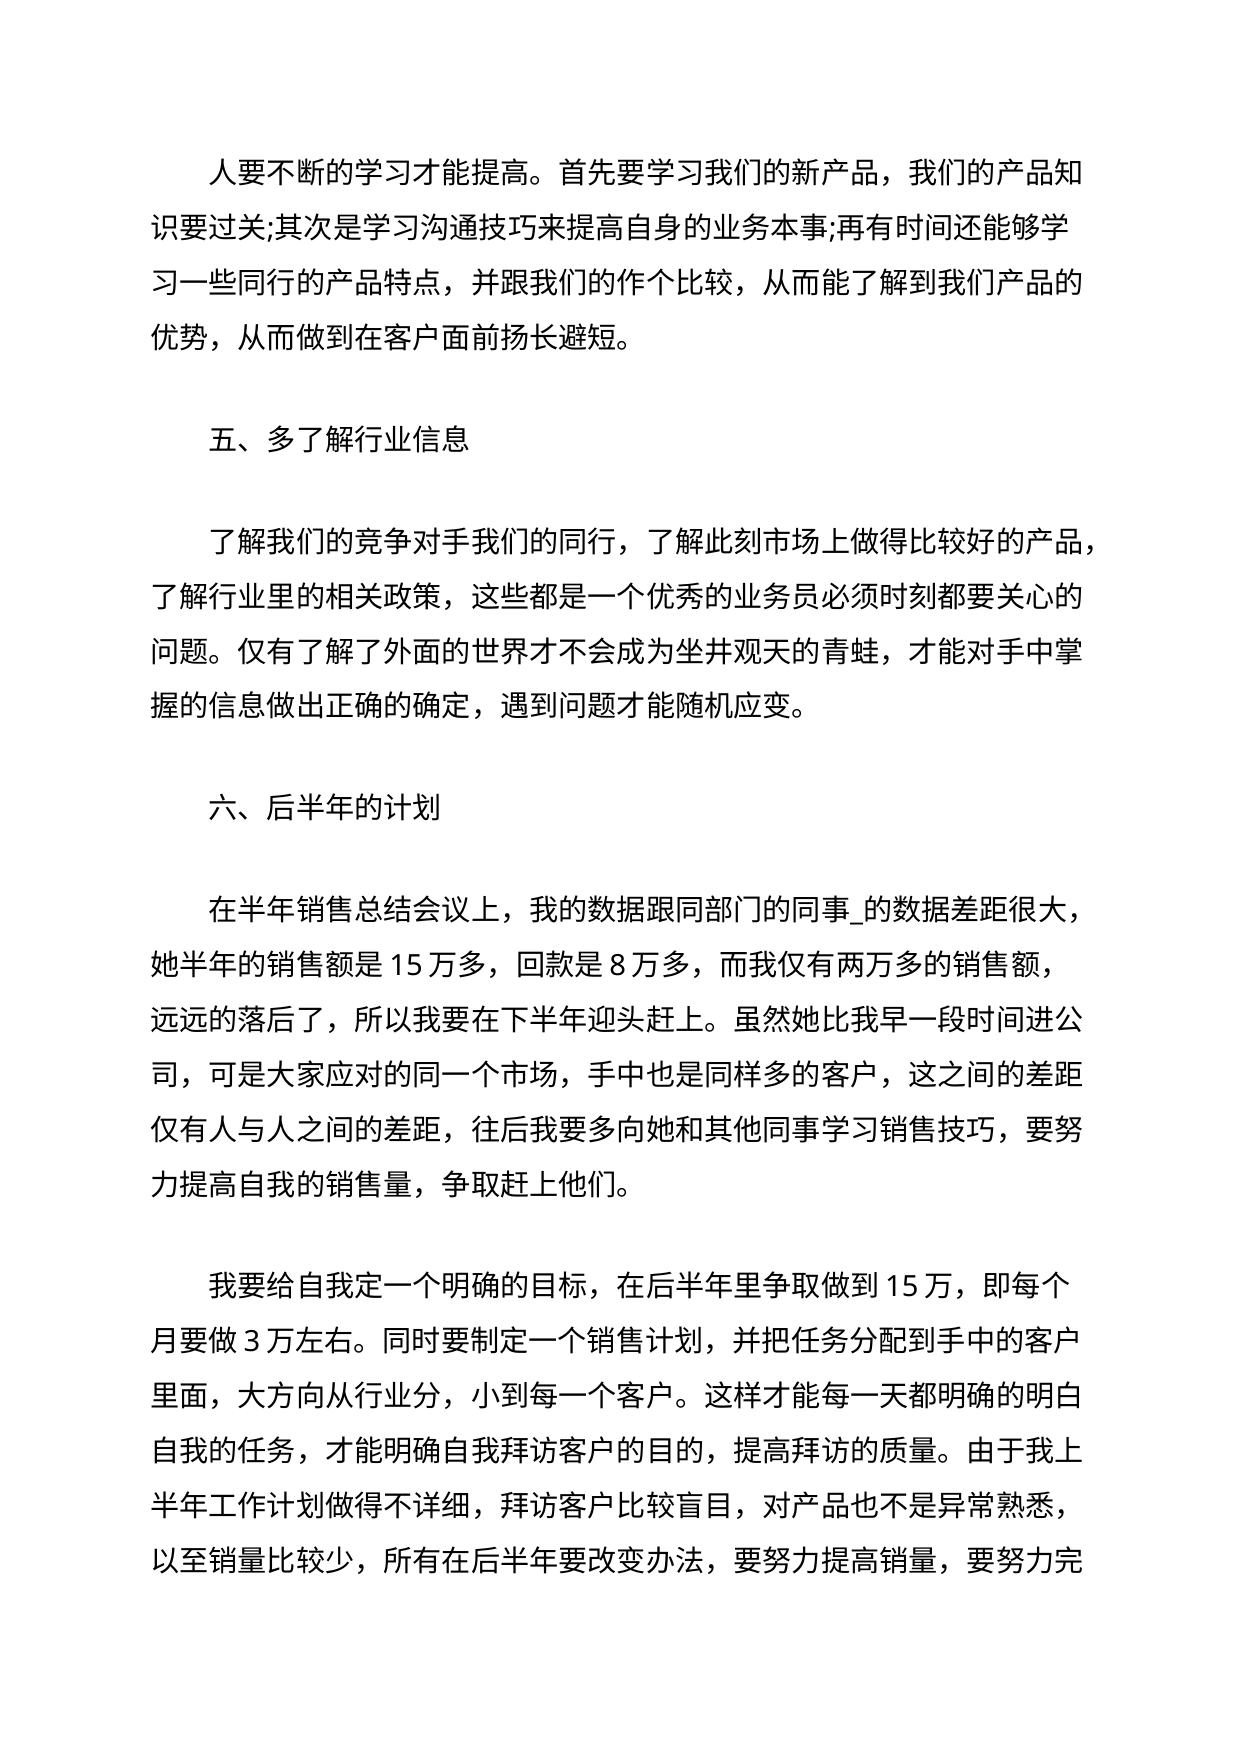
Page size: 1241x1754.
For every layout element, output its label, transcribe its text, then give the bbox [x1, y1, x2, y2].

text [150, 1263, 1090, 1580]
text 了解我们的竞争对手我们的同行，了解此刻市场上做得比较好的产品，了解行业里的相关政策，这些都是一个优秀的业务员必须时刻都要关心的问题。仅有了解了外面的世界才不会成为坐井观天的青蛙，才能对手中掌握的信息做出正确的确定，遇到问题才能随机应变。 [150, 518, 1090, 725]
text 人要不断的学习才能提高。首先要学习我们的新产品，我们的产品知识要过关;其次是学习沟通技巧来提高自身的业务本事;再有时间还能够学习一些同行的产品特点，并跟我们的作个比较，从而能了解到我们产品的优势，从而做到在客户面前扬长避短。 [150, 150, 1090, 357]
text 六、后半年的计划 [150, 785, 1090, 827]
text 在半年销售总结会议上，我的数据跟同部门的同事_的数据差距很大，她半年的销售额是15万多，回款是8万多，而我仅有两万多的销售额，远远的落后了，所以我要在下半年迎头赶上。虽然她比我早一段时间进公司，可是大家应对的同一个市场，手中也是同样多的客户，这之间的差距仅有人与人之间的差距，往后我要多向她和其他同事学习销售技巧，要努力提高自我的销售量，争取赶上他们。 [150, 887, 1090, 1203]
text 五、多了解行业信息 [150, 417, 1090, 459]
